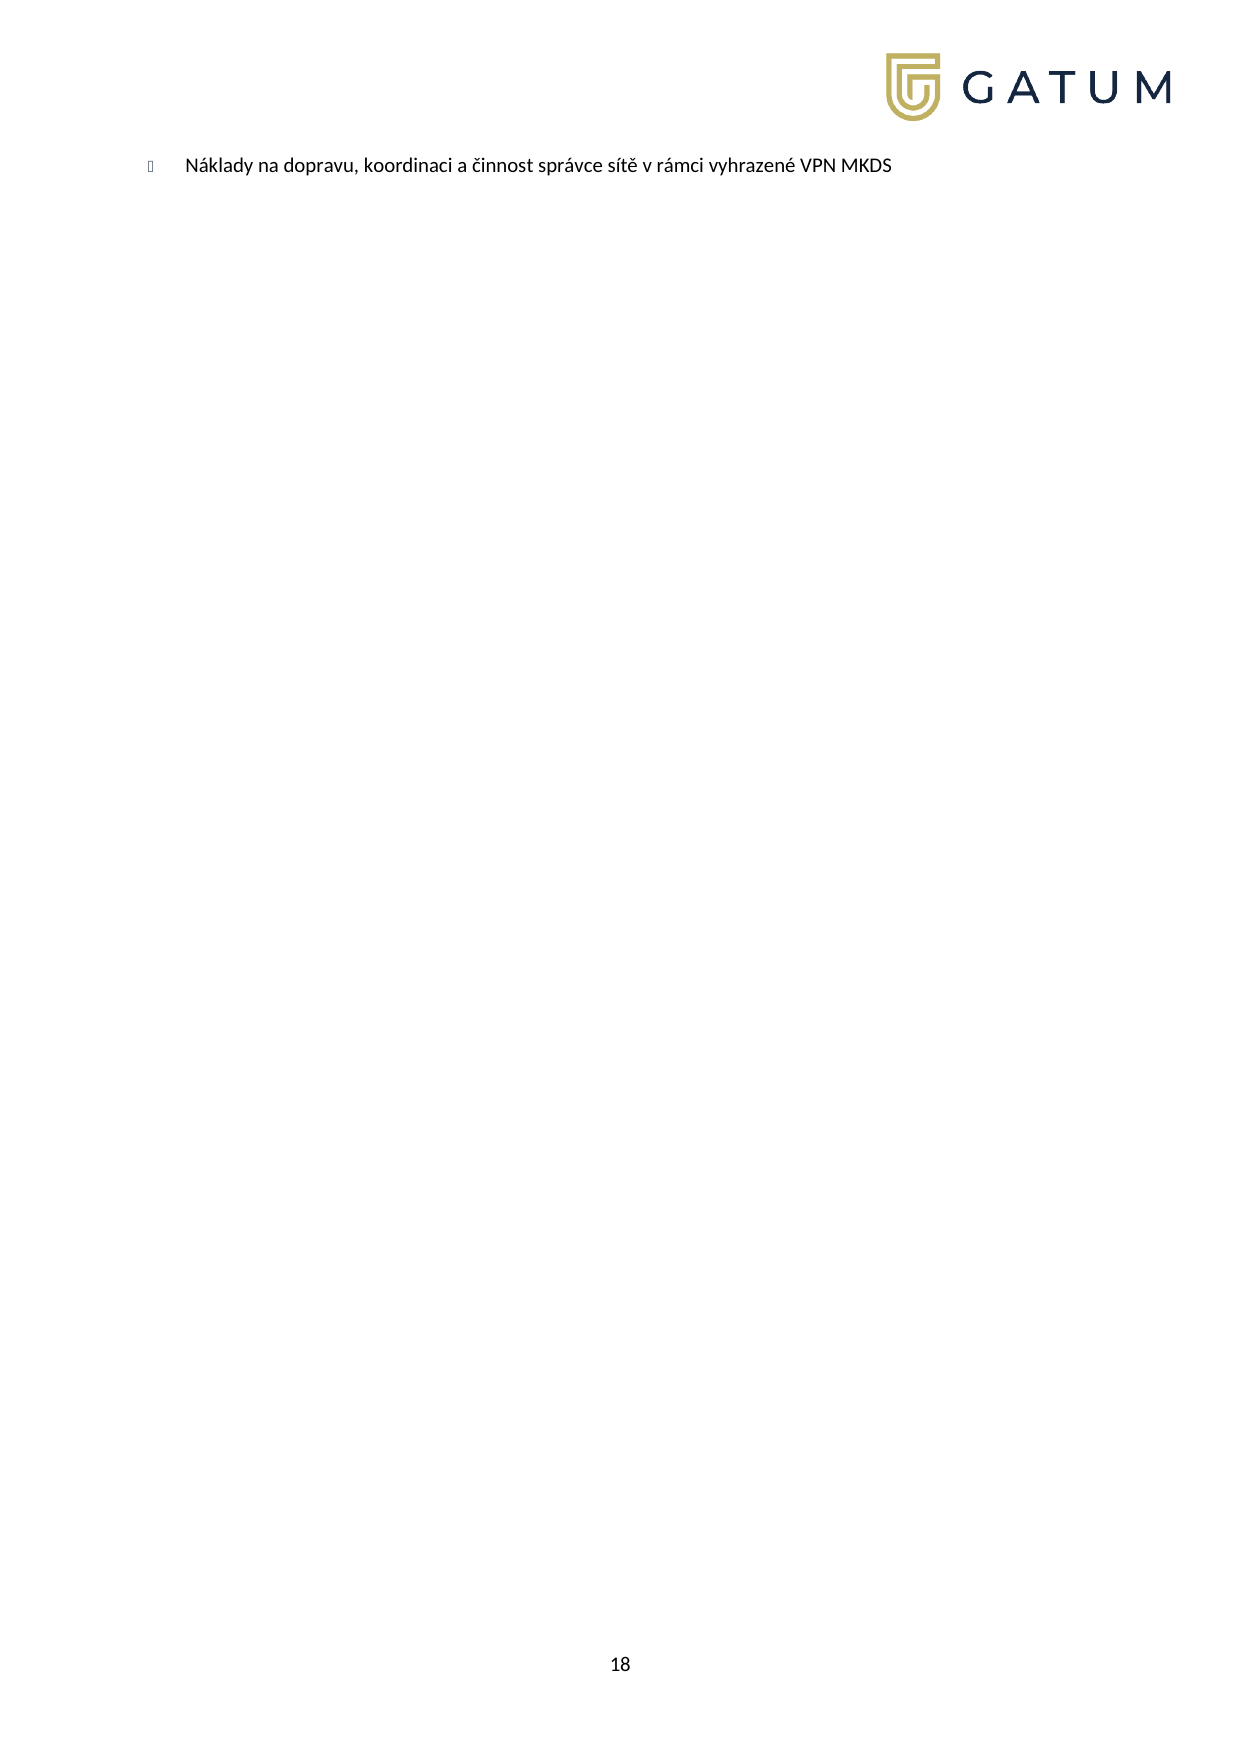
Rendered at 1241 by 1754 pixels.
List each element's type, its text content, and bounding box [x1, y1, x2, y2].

text Náklady na dopravu, koordinaci a činnost správce sítě v rámci vyhrazené VPN MKDS [148, 153, 1093, 178]
picture [885, 52, 1171, 122]
